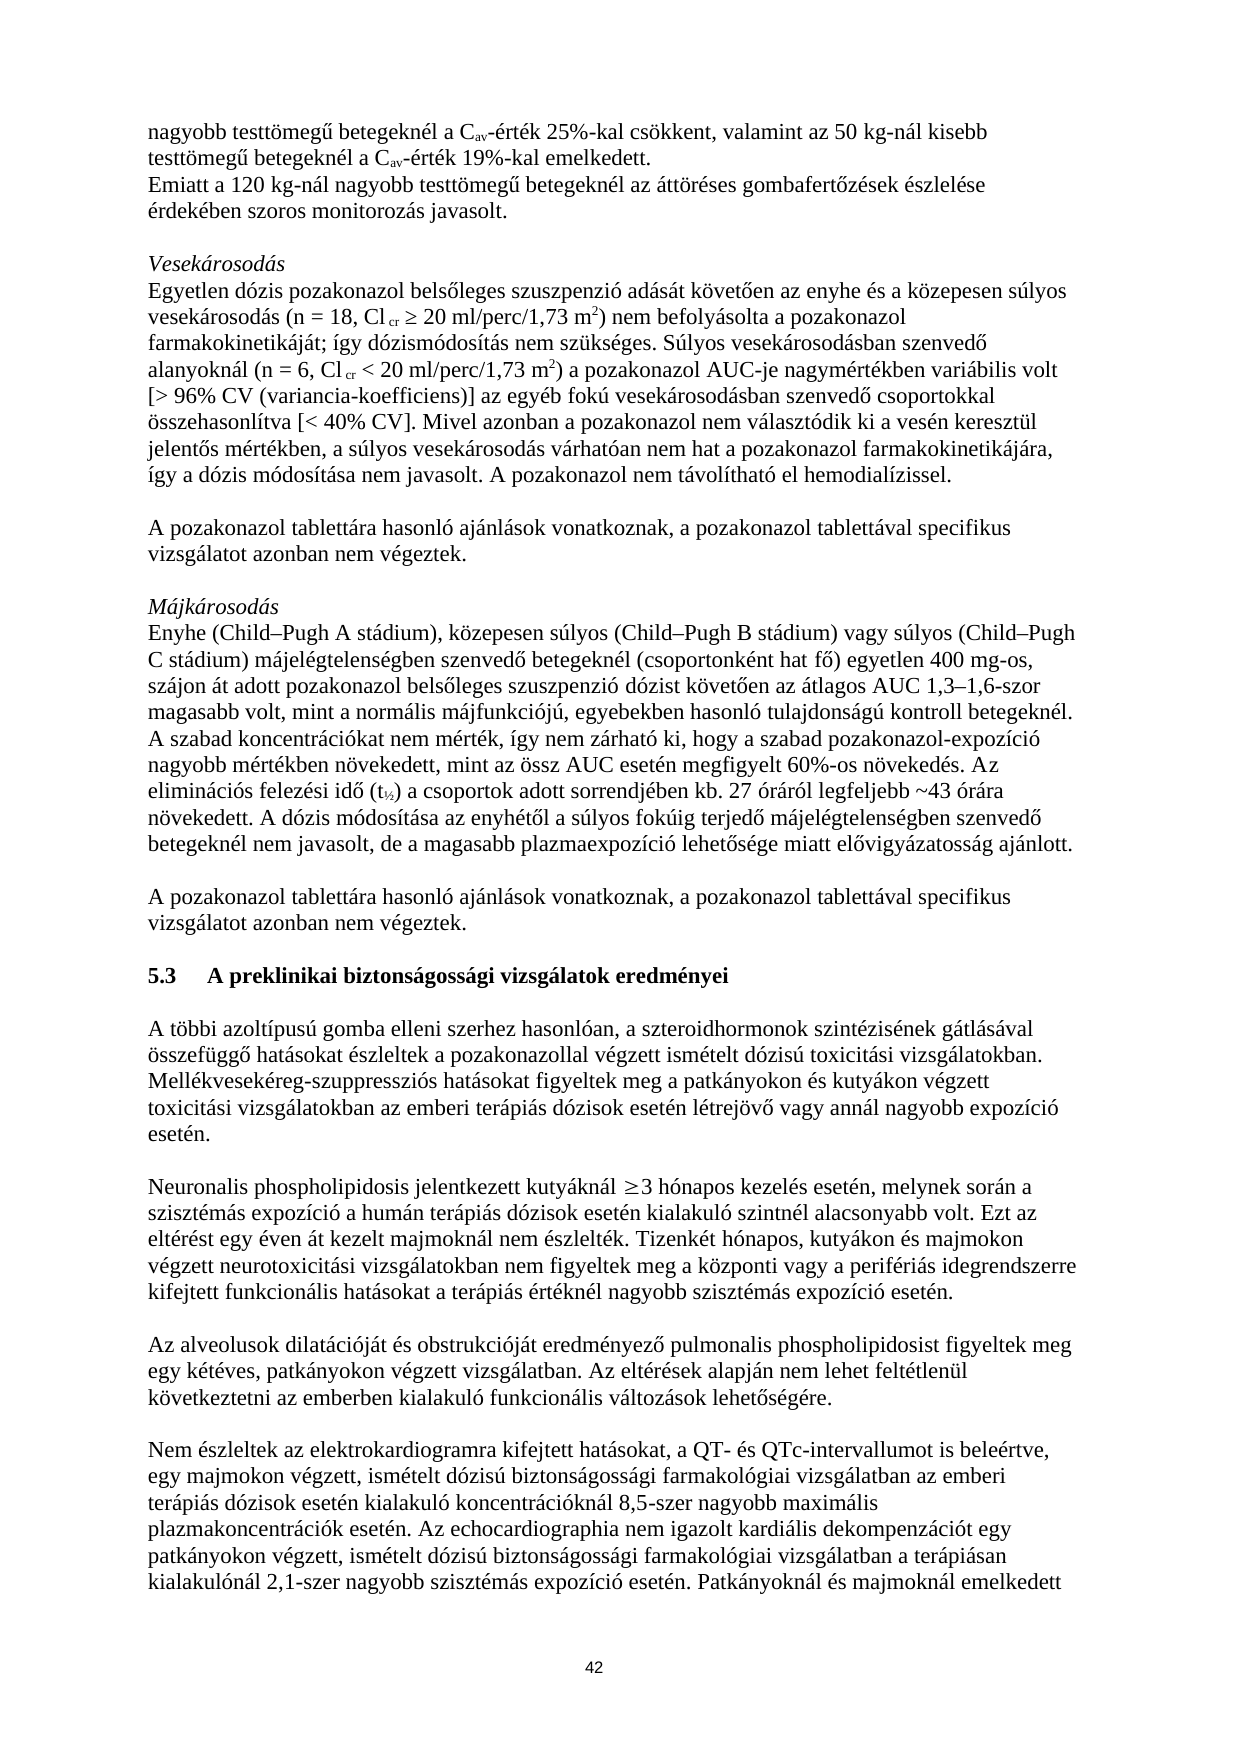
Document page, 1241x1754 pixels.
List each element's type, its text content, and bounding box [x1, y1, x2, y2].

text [148, 118, 1078, 171]
text A pozakonazol tablettára hasonló ajánlások vonatkoznak, a pozakonazol tablettával specifikus vizsgálatot azonban nem végeztek. [148, 883, 1078, 936]
text A többi azoltípusú gomba elleni szerhez hasonlóan, a szteroidhormonok szintézisének gátlásával összefüggő hatásokat észleltek a pozakonazollal végzett ismételt dózisú toxicitási vizsgálatokban. Mellékvesekéreg-szuppressziós hatásokat figyeltek meg a patkányokon és kutyákon végzett toxicitási vizsgálatokban az emberi terápiás dózisok esetén létrejövő vagy annál nagyobb expozíció esetén. [148, 1014, 1078, 1146]
text Egyetlen dózis pozakonazol belsőleges szuszpenzió adását követően az enyhe és a közepesen súlyos vesekárosodás (n = 18, Cl cr ≥ 20 ml/perc/1,73 m2) nem befolyásolta a pozakonazol farmakokinetikáját; így dózismódosítás nem szükséges. Súlyos vesekárosodásban szenvedő alanyoknál (n = 6, Cl cr < 20 ml/perc/1,73 m2) a pozakonazol AUC-je nagymértékben variábilis volt [> 96% CV (variancia-koefficiens)] az egyéb fokú vesekárosodásban szenvedő csoportokkal összehasonlítva [< 40% CV]. Mivel azonban a pozakonazol nem választódik ki a vesén keresztül jelentős mértékben, a súlyos vesekárosodás várhatóan nem hat a pozakonazol farmakokinetikájára, így a dózis módosítása nem javasolt. A pozakonazol nem távolítható el hemodialízissel. [148, 277, 1078, 487]
subtitle Vesekárosodás [148, 250, 1078, 277]
text 5.3 A preklinikai biztonságossági vizsgálatok eredményei [148, 962, 1078, 988]
text Neuronalis phospholipidosis jelentkezett kutyáknál 3 hónapos kezelés esetén, melynek során a szisztémás expozíció a humán terápiás dózisok esetén kialakuló szintnél alacsonyabb volt. Ezt az eltérést egy éven át kezelt majmoknál nem észlelték. Tizenkét hónapos, kutyákon és majmokon végzett neurotoxicitási vizsgálatokban nem figyeltek meg a központi vagy a perifériás idegrendszerre kifejtett funkcionális hatásokat a terápiás értéknél nagyobb szisztémás expozíció esetén. [148, 1173, 1078, 1304]
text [148, 1436, 1078, 1594]
text Emiatt a 120 kg-nál nagyobb testtömegű betegeknél az áttöréses gombafertőzések észlelése érdekében szoros monitorozás javasolt. [148, 171, 1078, 224]
subtitle Májkárosodás [148, 593, 1078, 619]
text A pozakonazol tablettára hasonló ajánlások vonatkoznak, a pozakonazol tablettával specifikus vizsgálatot azonban nem végeztek. [148, 514, 1078, 567]
text Enyhe (Child–Pugh A stádium), közepesen súlyos (Child–Pugh B stádium) vagy súlyos (Child–Pugh C stádium) májelégtelenségben szenvedő betegeknél (csoportonként hat fő) egyetlen 400 mg-os, szájon át adott pozakonazol belsőleges szuszpenzió dózist követően az átlagos AUC 1,3–1,6-szor magasabb volt, mint a normális májfunkciójú, egyebekben hasonló tulajdonságú kontroll betegeknél. A szabad koncentrációkat nem mérték, így nem zárható ki, hogy a szabad pozakonazol-expozíció nagyobb mértékben növekedett, mint az össz AUC esetén megfigyelt 60%-os növekedés. Az eliminációs felezési idő (t½) a csoportok adott sorrendjében kb. 27 óráról legfeljebb ~43 órára növekedett. A dózis módosítása az enyhétől a súlyos fokúig terjedő májelégtelenségben szenvedő betegeknél nem javasolt, de a magasabb plazmaexpozíció lehetősége miatt elővigyázatosság ajánlott. [148, 619, 1078, 856]
text Az alveolusok dilatációját és obstrukcióját eredményező pulmonalis phospholipidosist figyeltek meg egy kétéves, patkányokon végzett vizsgálatban. Az eltérések alapján nem lehet feltétlenül következtetni az emberben kialakuló funkcionális változások lehetőségére. [148, 1331, 1078, 1410]
